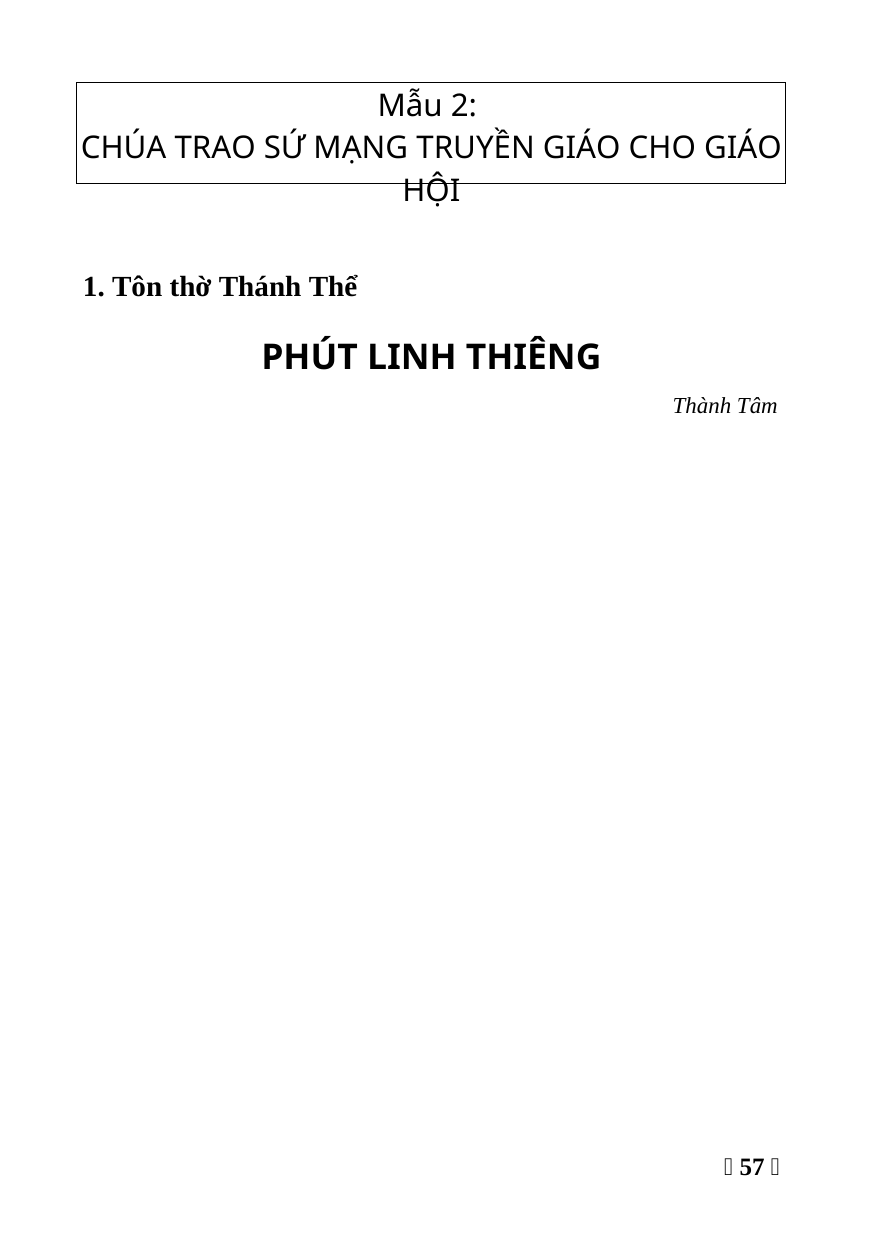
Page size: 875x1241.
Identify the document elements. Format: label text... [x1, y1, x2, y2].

text PHÚT LINH THIÊNG [83, 332, 779, 380]
subtitle Mẫu 2: CHÚA TRAO SỨ MẠNG TRUYỀN GIÁO CHO GIÁO HỘI [71, 83, 791, 211]
text 1. Tôn thờ Thánh Thể [83, 269, 779, 303]
text Thành Tâm [83, 393, 779, 419]
